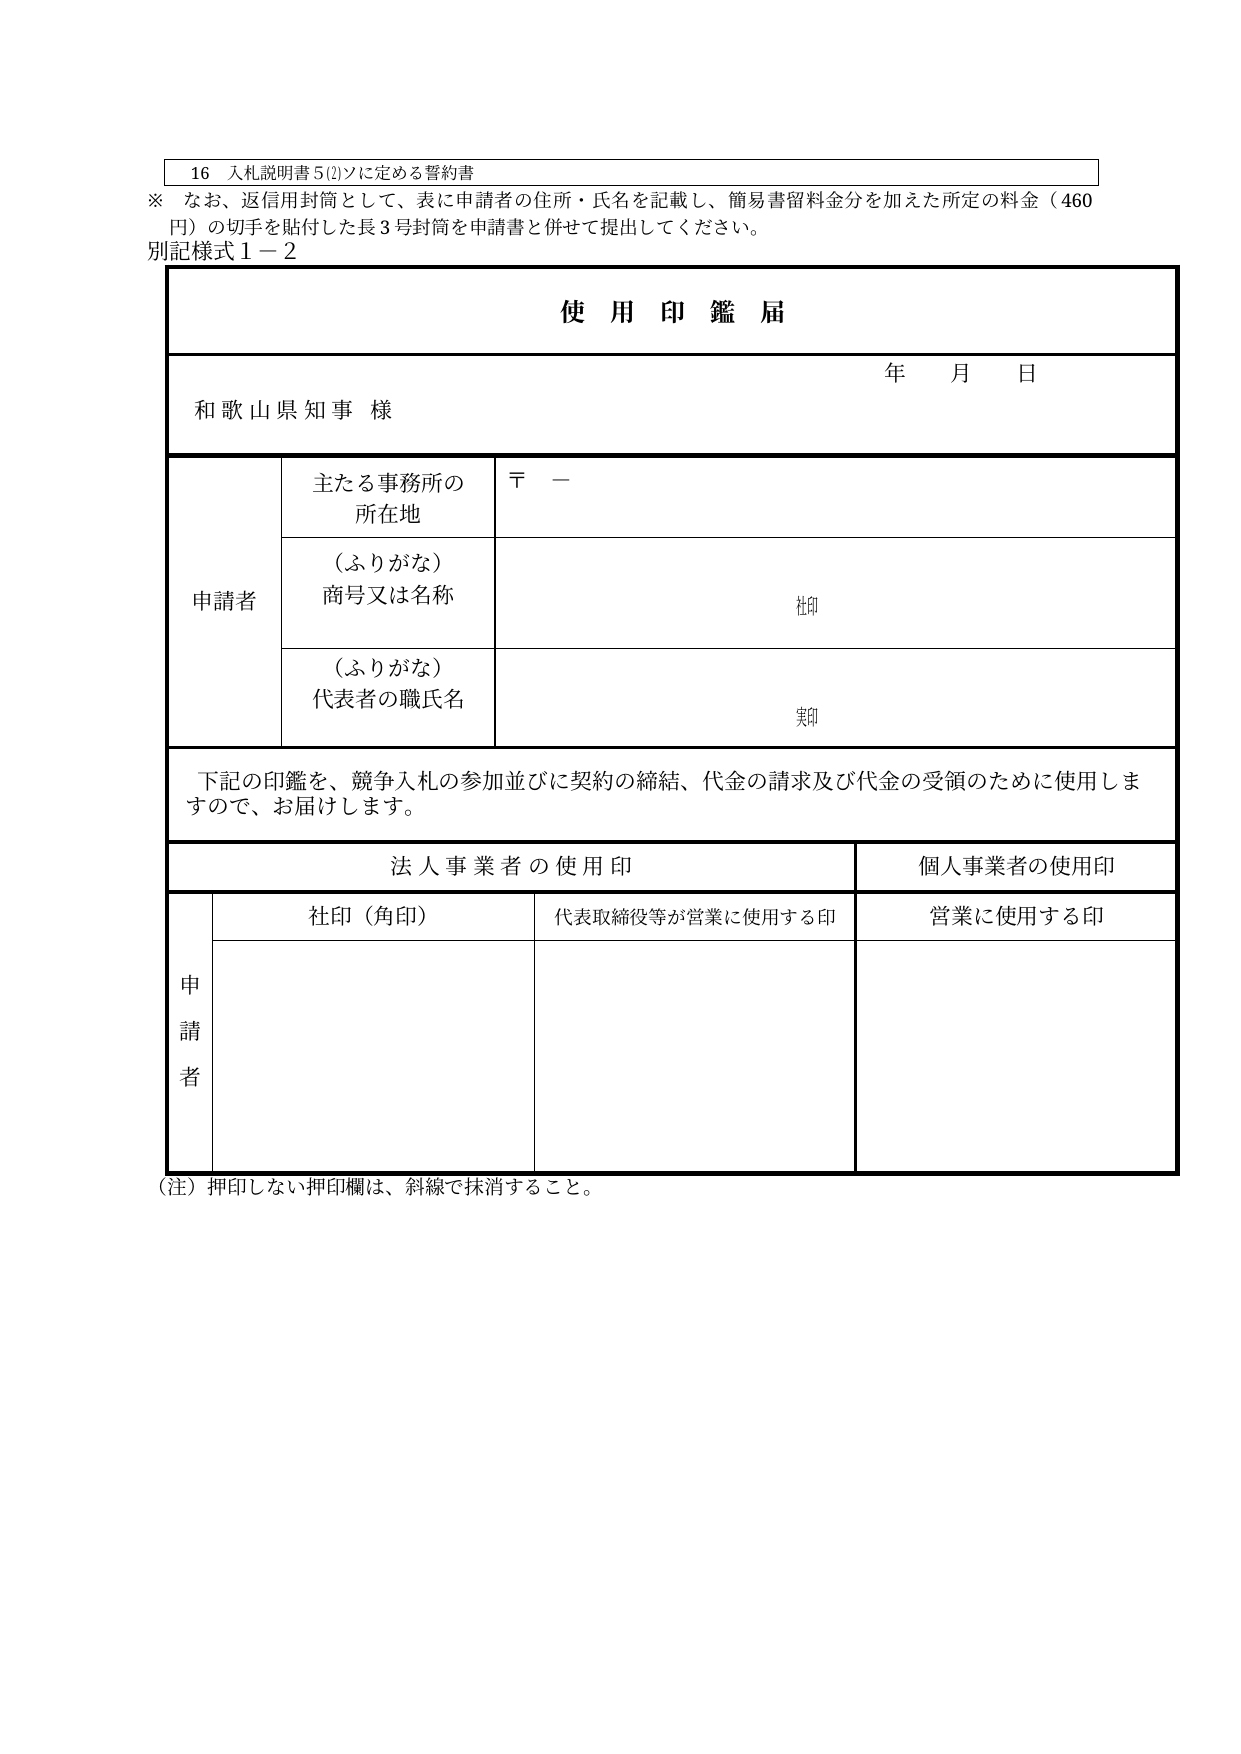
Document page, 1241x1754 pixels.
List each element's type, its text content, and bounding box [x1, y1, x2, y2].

table_cell 個人事業者の使用印 [857, 844, 1175, 890]
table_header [165, 160, 1098, 184]
table_cell 〒 － [496, 458, 1175, 537]
table_cell [213, 941, 534, 1171]
table_cell 実印 [496, 649, 1175, 746]
text 別記様式１－２ [148, 239, 1092, 264]
table_cell （ふりがな） 代表者の職氏名 [282, 649, 494, 746]
table_cell 社印 [496, 538, 1175, 648]
text ※ なお、返信用封筒として、表に申請者の住所・氏名を記載し、簡易書留料金分を加えた所定の料金（460円）の切手を貼付した長3号封筒を申請書と併せて提出してください。 [148, 186, 1092, 239]
table_header 使 用 印 鑑 届 [169, 269, 1175, 353]
table_cell 申請者 [169, 458, 281, 746]
table_cell [857, 941, 1175, 1171]
table_cell 社印（角印） [213, 894, 534, 940]
table_cell （ふりがな） 商号又は名称 [282, 538, 494, 648]
table_cell 申 請 者 [169, 894, 212, 1171]
table_cell [535, 941, 854, 1171]
table_cell 主たる事務所の 所在地 [282, 458, 494, 537]
table_cell 法 人 事 業 者 の 使 用 印 [169, 844, 854, 890]
table_cell 年 月 日 和 歌 山 県 知 事 様 [169, 356, 1175, 453]
table_cell 営業に使用する印 [857, 894, 1175, 940]
table_cell 下記の印鑑を、競争入札の参加並びに契約の締結、代金の請求及び代金の受領のために使用しますので、お届けします。 [169, 749, 1175, 840]
table_cell 代表取締役等が営業に使用する印 [535, 894, 854, 940]
